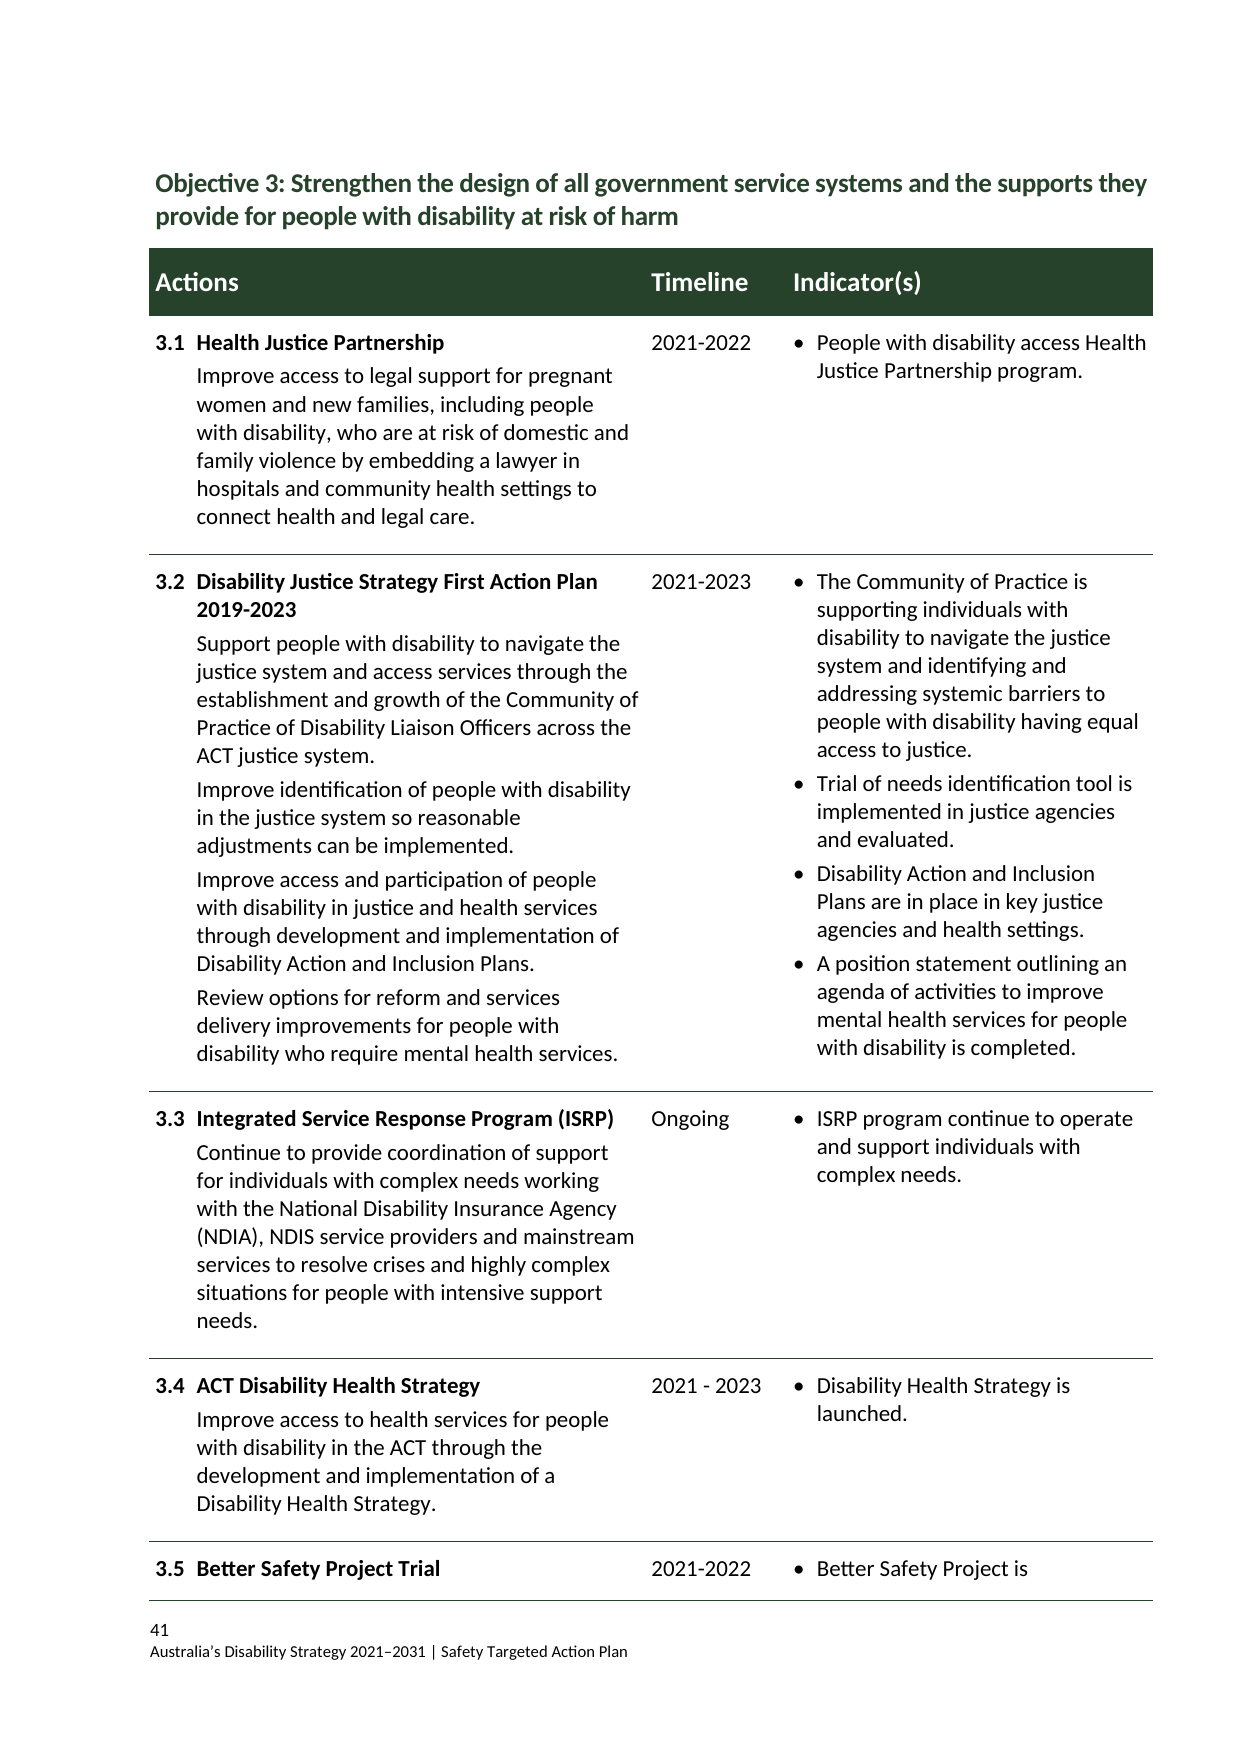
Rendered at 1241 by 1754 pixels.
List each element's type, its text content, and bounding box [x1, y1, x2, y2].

table_cell 2021-2023 [645, 555, 787, 1091]
table_cell Ongoing [645, 1092, 787, 1358]
table_cell Actions [149, 250, 645, 314]
table_cell • People with disability access Health Justice Partnership program. [787, 316, 1153, 553]
table_header Objective 3: Strengthen the design of all government service systems and the supports they provide for people with disability at risk of harm [149, 150, 1153, 248]
table_cell 2021 - 2023 [645, 1359, 787, 1541]
table_cell 3.4 ACT Disability Health Strategy Improve access to health services for people with disability in the ACT through the development and implementation of a Disability Health Strategy. [149, 1359, 645, 1541]
table_cell 3.1 Health Justice Partnership Improve access to legal support for pregnant women and new families, including people with disability, who are at risk of domestic and family violence by embedding a lawyer in hospitals and community health settings to connect health and legal care. [149, 316, 645, 553]
table_cell • The Community of Practice is supporting individuals with disability to navigate the justice system and identifying and addressing systemic barriers to people with disability having equal access to justice. • Trial of needs identification tool is implemented in justice agencies and evaluated. • Disability Action and Inclusion Plans are in place in key justice agencies and health settings. • A position statement outlining an agenda of activities to improve mental health services for people with disability is completed. [787, 555, 1153, 1091]
table_cell 2021-2022 [645, 1542, 787, 1600]
table_cell • Disability Health Strategy is launched. [787, 1359, 1153, 1541]
table_cell 3.2 Disability Justice Strategy First Action Plan 2019-2023 Support people with disability to navigate the justice system and access services through the establishment and growth of the Community of Practice of Disability Liaison Officers across the ACT justice system. Improve identification of people with disability in the justice system so reasonable adjustments can be implemented. Improve access and participation of people with disability in justice and health services through development and implementation of Disability Action and Inclusion Plans. Review options for reform and services delivery improvements for people with disability who require mental health services. [149, 555, 645, 1091]
table_cell 2021-2022 [645, 316, 787, 553]
table_cell • Better Safety Project is implemented and evaluated. [787, 1542, 1153, 1600]
table_cell Timeline [645, 250, 787, 314]
table_cell 3.3 Integrated Service Response Program (ISRP) Continue to provide coordination of support for individuals with complex needs working with the National Disability Insurance Agency (NDIA), NDIS service providers and mainstream services to resolve crises and highly complex situations for people with intensive support needs. [149, 1092, 645, 1358]
table_cell • ISRP program continue to operate and support individuals with complex needs. [787, 1092, 1153, 1358]
table_cell Indicator(s) [787, 250, 1153, 314]
